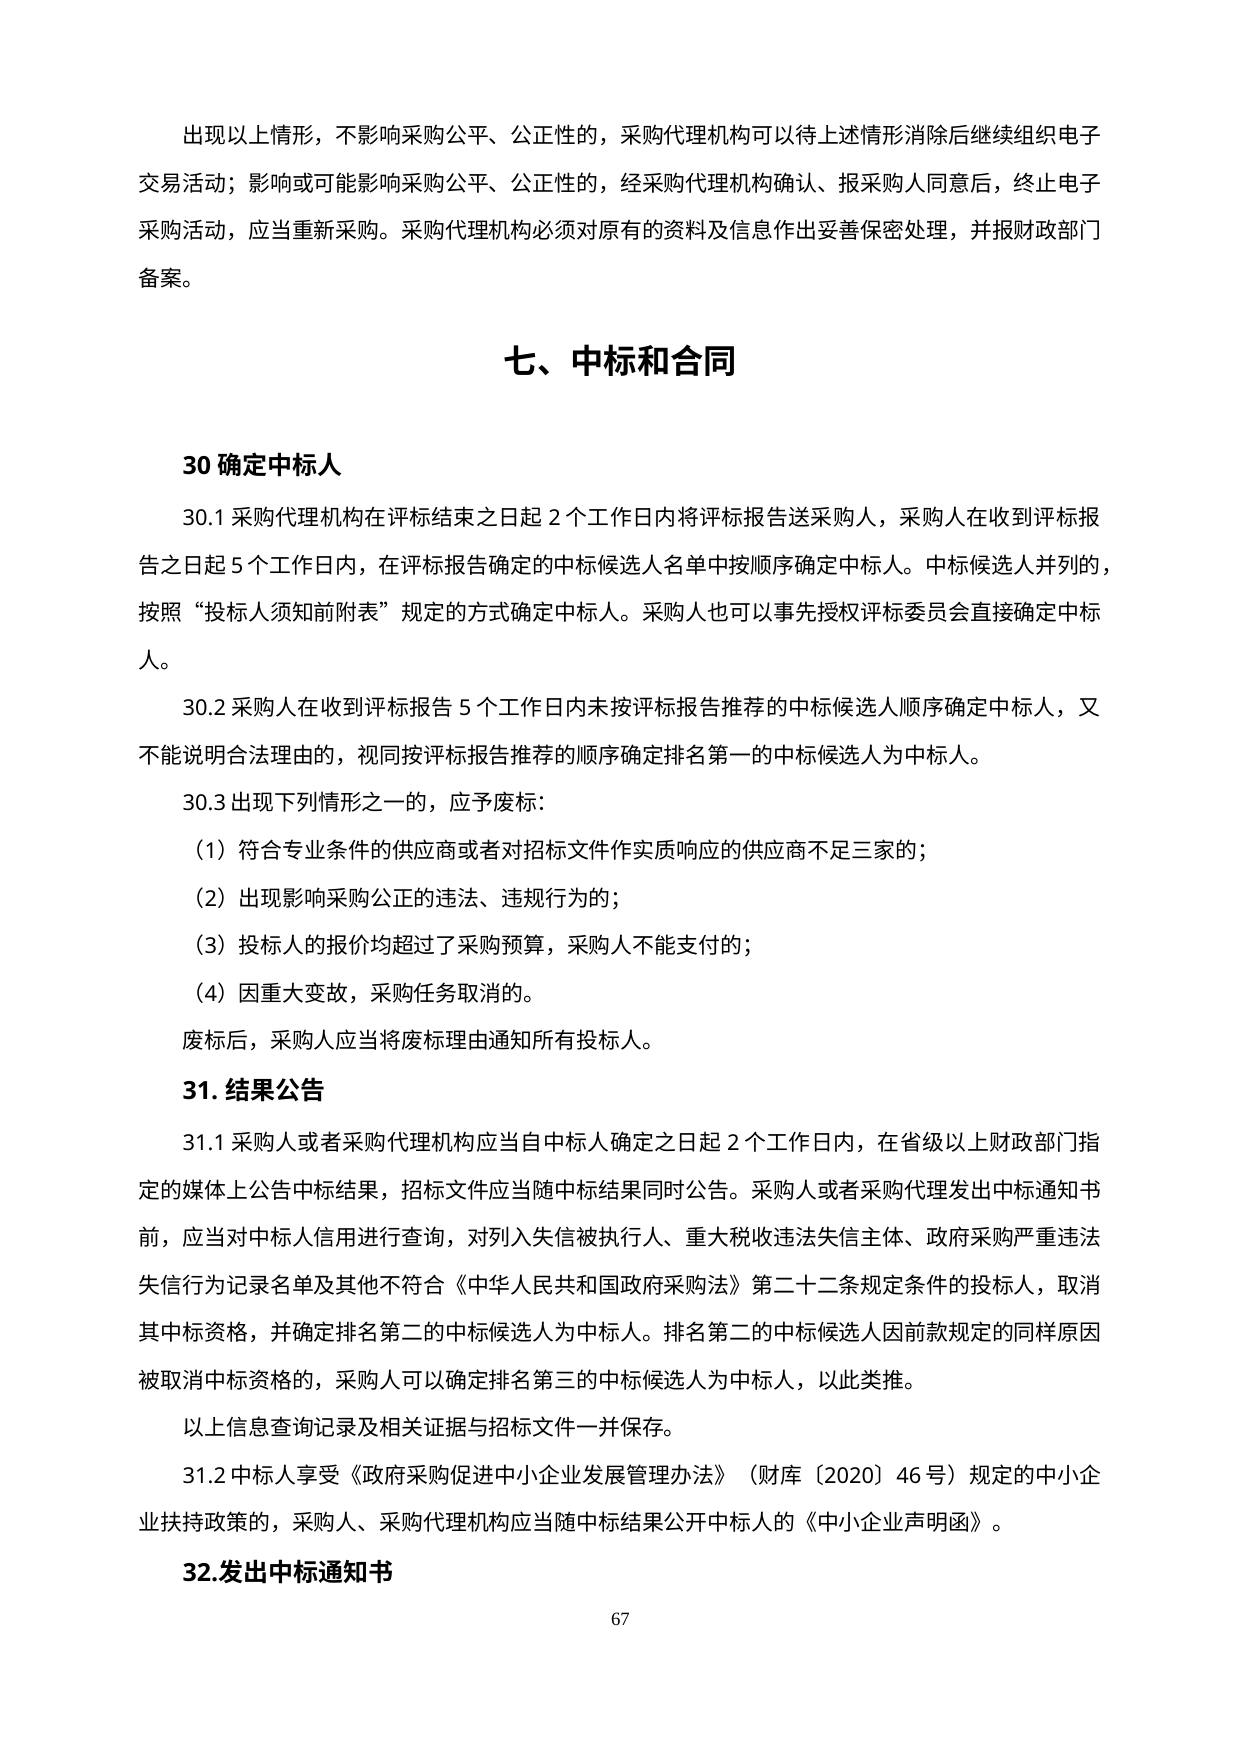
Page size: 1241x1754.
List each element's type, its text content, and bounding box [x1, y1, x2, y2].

text （1）符合专业条件的供应商或者对招标文件作实质响应的供应商不足三家的； [139, 833, 1101, 865]
subtitle 30.1采购代理机构在评标结束之日起2个工作日内将评标报告送采购人，采购人在收到评标报告之日起5个工作日内，在评标报告确定的中标候选人名单中按顺序确定中标人。中标候选人并列的，按照“投标人须知前附表”规定的方式确定中标人。采购人也可以事先授权评标委员会直接确定中标人。 [139, 500, 1101, 674]
subtitle 31. 结果公告 [182, 1071, 1101, 1107]
text （3）投标人的报价均超过了采购预算，采购人不能支付的； [139, 928, 1101, 960]
subtitle 31.1采购人或者采购代理机构应当自中标人确定之日起2个工作日内，在省级以上财政部门指定的媒体上公告中标结果，招标文件应当随中标结果同时公告。采购人或者采购代理发出中标通知书前，应当对中标人信用进行查询，对列入失信被执行人、重大税收违法失信主体、政府采购严重违法失信行为记录名单及其他不符合《中华人民共和国政府采购法》第二十二条规定条件的投标人，取消其中标资格，并确定排名第二的中标候选人为中标人。排名第二的中标候选人因前款规定的同样原因被取消中标资格的，采购人可以确定排名第三的中标候选人为中标人，以此类推。 [139, 1125, 1101, 1394]
text （4）因重大变故，采购任务取消的。 [139, 976, 1101, 1007]
text 以上信息查询记录及相关证据与招标文件一并保存。 [139, 1410, 1101, 1442]
subtitle 32.发出中标通知书 [182, 1553, 1101, 1589]
text 废标后，采购人应当将废标理由通知所有投标人。 [139, 1023, 1101, 1055]
subtitle 七、中标和合同 [139, 335, 1101, 383]
subtitle 30 确定中标人 [182, 446, 1101, 482]
text （2）出现影响采购公正的违法、违规行为的； [139, 881, 1101, 912]
text 30.2采购人在收到评标报告5个工作日内未按评标报告推荐的中标候选人顺序确定中标人，又不能说明合法理由的，视同按评标报告推荐的顺序确定排名第一的中标候选人为中标人。 [139, 690, 1101, 769]
subtitle 31.2中标人享受《政府采购促进中小企业发展管理办法》（财库〔2020〕46号）规定的中小企业扶持政策的，采购人、采购代理机构应当随中标结果公开中标人的《中小企业声明函》。 [139, 1458, 1101, 1537]
text 出现以上情形，不影响采购公平、公正性的，采购代理机构可以待上述情形消除后继续组织电子交易活动；影响或可能影响采购公平、公正性的，经采购代理机构确认、报采购人同意后，终止电子采购活动，应当重新采购。采购代理机构必须对原有的资料及信息作出妥善保密处理，并报财政部门备案。 [139, 118, 1101, 292]
text 30.3出现下列情形之一的，应予废标： [139, 785, 1101, 817]
